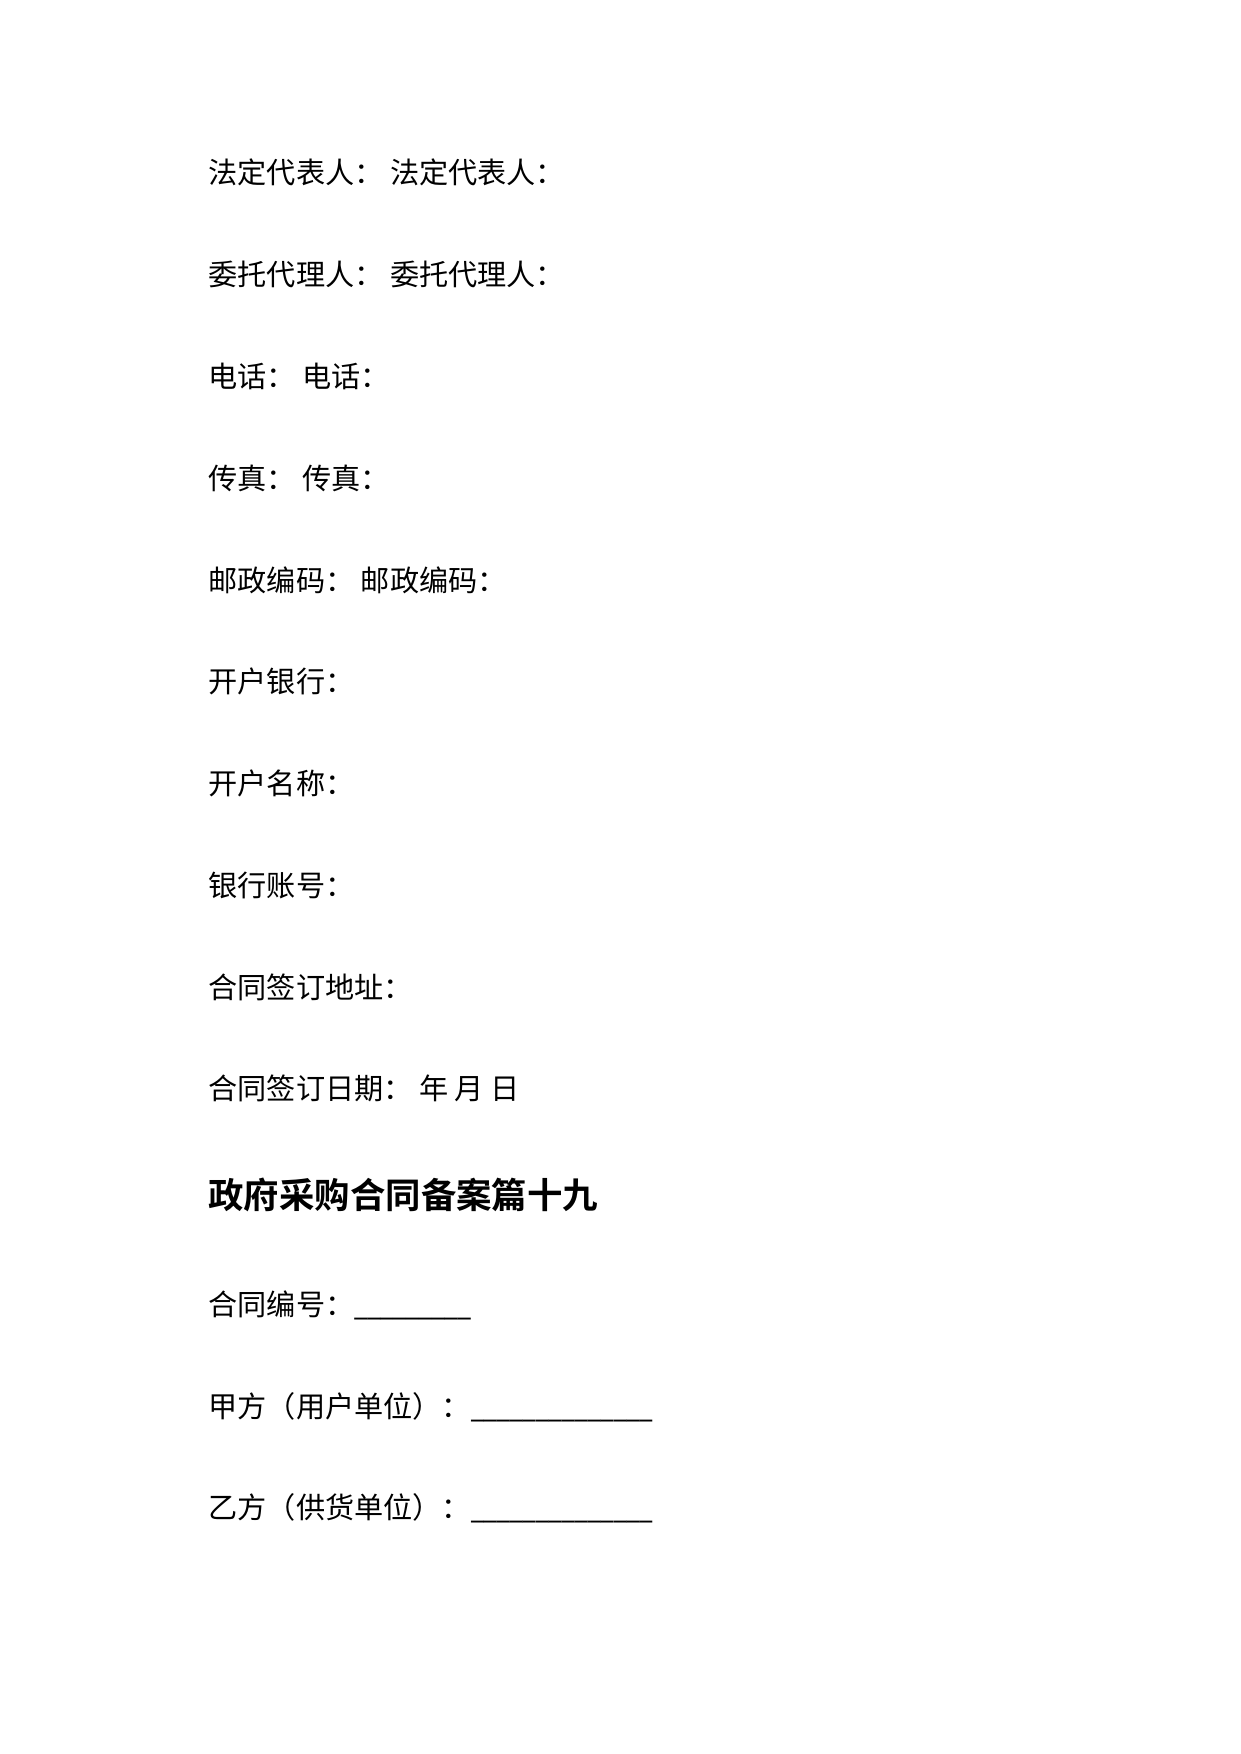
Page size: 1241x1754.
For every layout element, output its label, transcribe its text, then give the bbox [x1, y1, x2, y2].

text 合同签订地址： [150, 964, 1090, 1006]
text 邮政编码： 邮政编码： [150, 557, 1090, 599]
text 政府采购合同备案篇十九 [150, 1168, 1090, 1219]
text 银行账号： [150, 862, 1090, 905]
text 乙方（供货单位）：______________ [150, 1485, 1090, 1527]
text 法定代表人： 法定代表人： [150, 150, 1090, 192]
text 合同签订日期： 年 月 日 [150, 1066, 1090, 1108]
text 开户银行： [150, 659, 1090, 701]
text 传真： 传真： [150, 455, 1090, 498]
text 委托代理人： 委托代理人： [150, 252, 1090, 294]
text 开户名称： [150, 761, 1090, 803]
text 甲方（用户单位）：______________ [150, 1383, 1090, 1426]
text 电话： 电话： [150, 353, 1090, 396]
text 合同编号：_________ [150, 1281, 1090, 1323]
